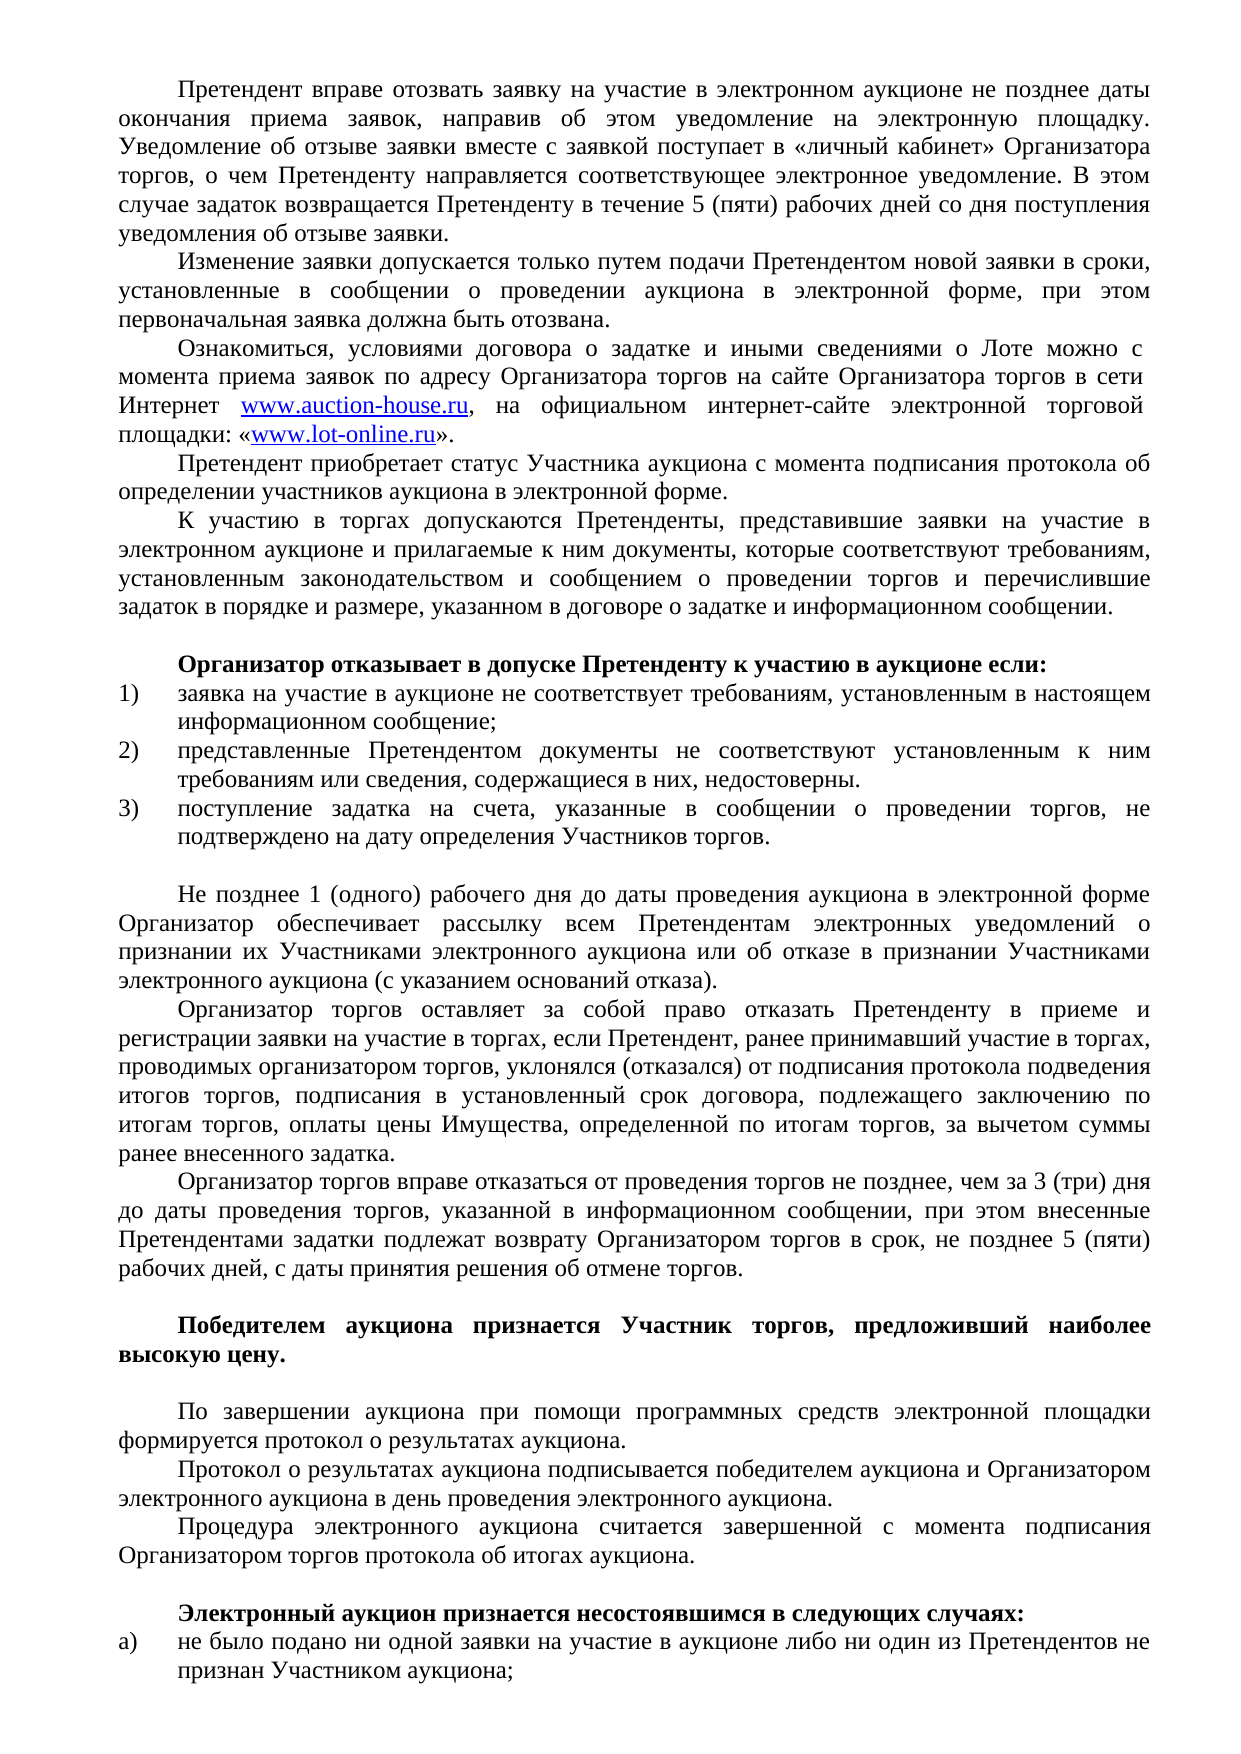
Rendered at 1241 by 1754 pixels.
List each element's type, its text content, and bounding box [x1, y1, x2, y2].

text Организатор торгов вправе отказаться от проведения торгов не позднее, чем за 3 (три) дня до даты проведения торгов, указанной в информационном сообщении, при этом внесенные Претендентами задатки подлежат возврату Организатором торгов в срок, не позднее 5 (пяти) рабочих дней, с даты принятия решения об отмене торгов. [118, 1166, 1152, 1281]
list поступление задатка на счета, указанные в сообщении о проведении торгов, не подтверждено на дату определения Участников торгов. [118, 793, 1152, 850]
text Претендент вправе отозвать заявку на участие в электронном аукционе не позднее даты окончания приема заявок, направив об этом уведомление на электронную площадку. Уведомление об отзыве заявки вместе с заявкой поступает в «личный кабинет» Организатора торгов, о чем Претенденту направляется соответствующее электронное уведомление. В этом случае задаток возвращается Претенденту в течение 5 (пяти) рабочих дней со дня поступления уведомления об отзыве заявки. [118, 74, 1152, 246]
list не было подано ни одной заявки на участие в аукционе либо ни один из Претендентов не признан Участником аукциона; [118, 1626, 1152, 1684]
list представленные Претендентом документы не соответствуют установленным к ним требованиям или сведения, содержащиеся в них, недостоверны. [118, 735, 1152, 793]
text Претендент приобретает статус Участника аукциона с момента подписания протокола об определении участников аукциона в электронной форме. [118, 448, 1152, 505]
text Ознакомиться, условиями договора о задатке и иными сведениями о Лоте можно с момента приема заявок по адресу Организатора торгов на сайте Организатора торгов в сети Интернет www.auction-house.ru, на официальном интернет-сайте электронной торговой площадки: «www.lot-online.ru». [118, 333, 1144, 448]
text Изменение заявки допускается только путем подачи Претендентом новой заявки в сроки, установленные в сообщении о проведении аукциона в электронной форме, при этом первоначальная заявка должна быть отозвана. [118, 246, 1152, 333]
text Победителем аукциона признается Участник торгов, предложивший наиболее высокую цену. [118, 1310, 1152, 1368]
text Протокол о результатах аукциона подписывается победителем аукциона и Организатором электронного аукциона в день проведения электронного аукциона. [118, 1454, 1152, 1511]
text Электронный аукцион признается несостоявшимся в следующих случаях: [118, 1598, 1152, 1626]
text К участию в торгах допускаются Претенденты, представившие заявки на участие в электронном аукционе и прилагаемые к ним документы, которые соответствуют требованиям, установленным законодательством и сообщением о проведении торгов и перечислившие задаток в порядке и размере, указанном в договоре о задатке и информационном сообщении. [118, 505, 1152, 620]
text Процедура электронного аукциона считается завершенной с момента подписания Организатором торгов протокола об итогах аукциона. [118, 1511, 1152, 1569]
text Не позднее 1 (одного) рабочего дня до даты проведения аукциона в электронной форме Организатор обеспечивает рассылку всем Претендентам электронных уведомлений о признании их Участниками электронного аукциона или об отказе в признании Участниками электронного аукциона (с указанием оснований отказа). [118, 879, 1152, 994]
text По завершении аукциона при помощи программных средств электронной площадки формируется протокол о результатах аукциона. [118, 1396, 1152, 1454]
text Организатор отказывает в допуске Претенденту к участию в аукционе если: [118, 649, 1152, 678]
text Организатор торгов оставляет за собой право отказать Претенденту в приеме и регистрации заявки на участие в торгах, если Претендент, ранее принимавший участие в торгах, проводимых организатором торгов, уклонялся (отказался) от подписания протокола подведения итогов торгов, подписания в установленный срок договора, подлежащего заключению по итогам торгов, оплаты цены Имущества, определенной по итогам торгов, за вычетом суммы ранее внесенного задатка. [118, 994, 1152, 1166]
list заявка на участие в аукционе не соответствует требованиям, установленным в настоящем информационном сообщение; [118, 678, 1152, 735]
